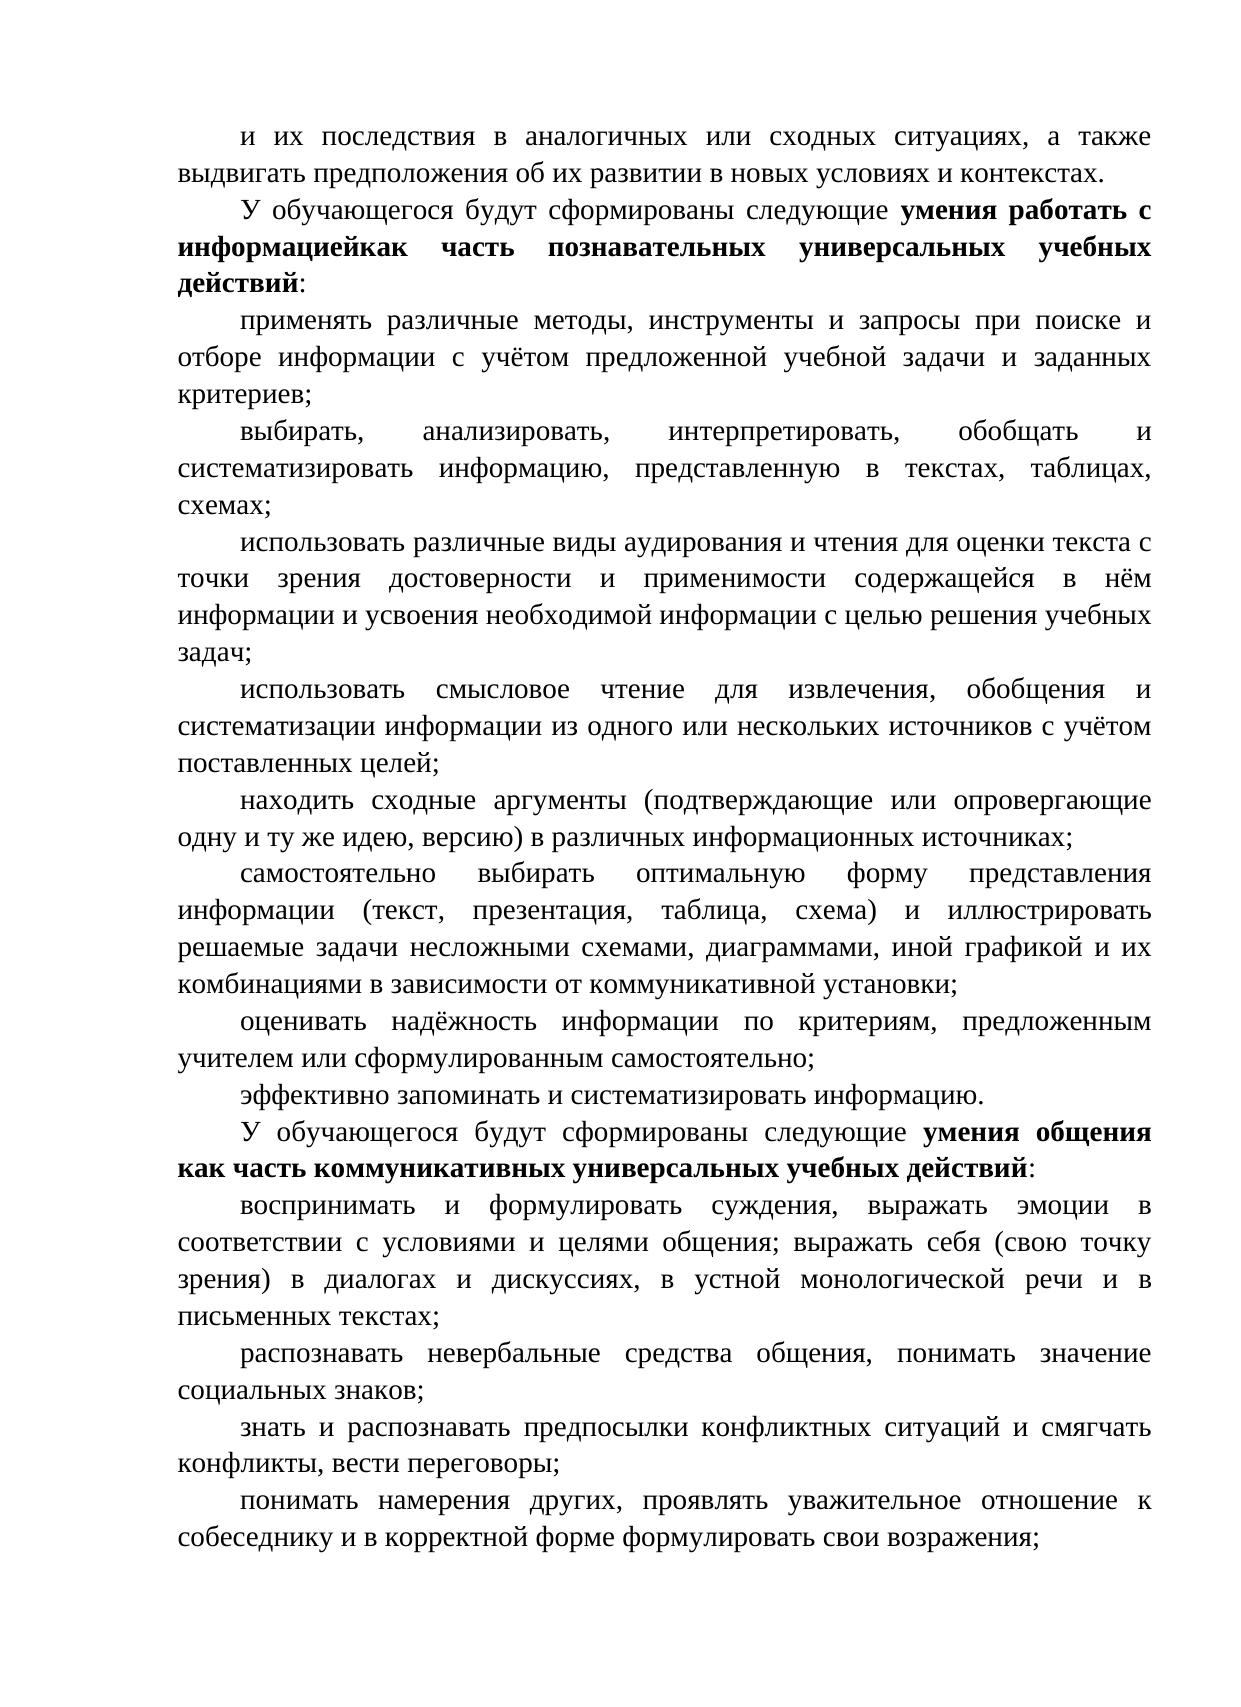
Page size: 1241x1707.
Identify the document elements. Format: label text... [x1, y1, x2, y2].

text знать и распознавать предпосылки конфликтных ситуаций и смягчать конфликты, вести переговоры; [177, 1409, 1152, 1479]
text и их последствия в аналогичных или сходных ситуациях, а также выдвигать предположения об их развитии в новых условиях и контекстах. [177, 118, 1152, 188]
text эффективно запоминать и систематизировать информацию. [177, 1077, 1152, 1110]
text применять различные методы, инструменты и запросы при поиске и отборе информации с учётом предложенной учебной задачи и заданных критериев; [177, 302, 1152, 410]
text воспринимать и формулировать суждения, выражать эмоции в соответствии с условиями и целями общения; выражать себя (свою точку зрения) в диалогах и дискуссиях, в устной монологической речи и в письменных текстах; [177, 1187, 1152, 1332]
text понимать намерения других, проявлять уважительное отношение к собеседнику и в корректной форме формулировать свои возражения; [177, 1482, 1152, 1553]
text использовать различные виды аудирования и чтения для оценки текста с точки зрения достоверности и применимости содержащейся в нём информации и усвоения необходимой информации с целью решения учебных задач; [177, 524, 1152, 668]
text У обучающегося будут сформированы следующие умения работать с информациейкак часть познавательных универсальных учебных действий: [177, 192, 1152, 299]
text самостоятельно выбирать оптимальную форму представления информации (текст, презентация, таблица, схема) и иллюстрировать решаемые задачи несложными схемами, диаграммами, иной графикой и их комбинациями в зависимости от коммуникативной установки; [177, 856, 1152, 1000]
text выбирать, анализировать, интерпретировать, обобщать и систематизировать информацию, представленную в текстах, таблицах, схемах; [177, 413, 1152, 520]
text использовать смысловое чтение для извлечения, обобщения и систематизации информации из одного или нескольких источников с учётом поставленных целей; [177, 671, 1152, 778]
text оценивать надёжность информации по критериям, предложенным учителем или сформулированным самостоятельно; [177, 1003, 1152, 1073]
text распознавать невербальные средства общения, понимать значение социальных знаков; [177, 1335, 1152, 1405]
text находить сходные аргументы (подтверждающие или опровергающие одну и ту же идею, версию) в различных информационных источниках; [177, 782, 1152, 852]
text У обучающегося будут сформированы следующие умения общения как часть коммуникативных универсальных учебных действий: [177, 1114, 1152, 1184]
